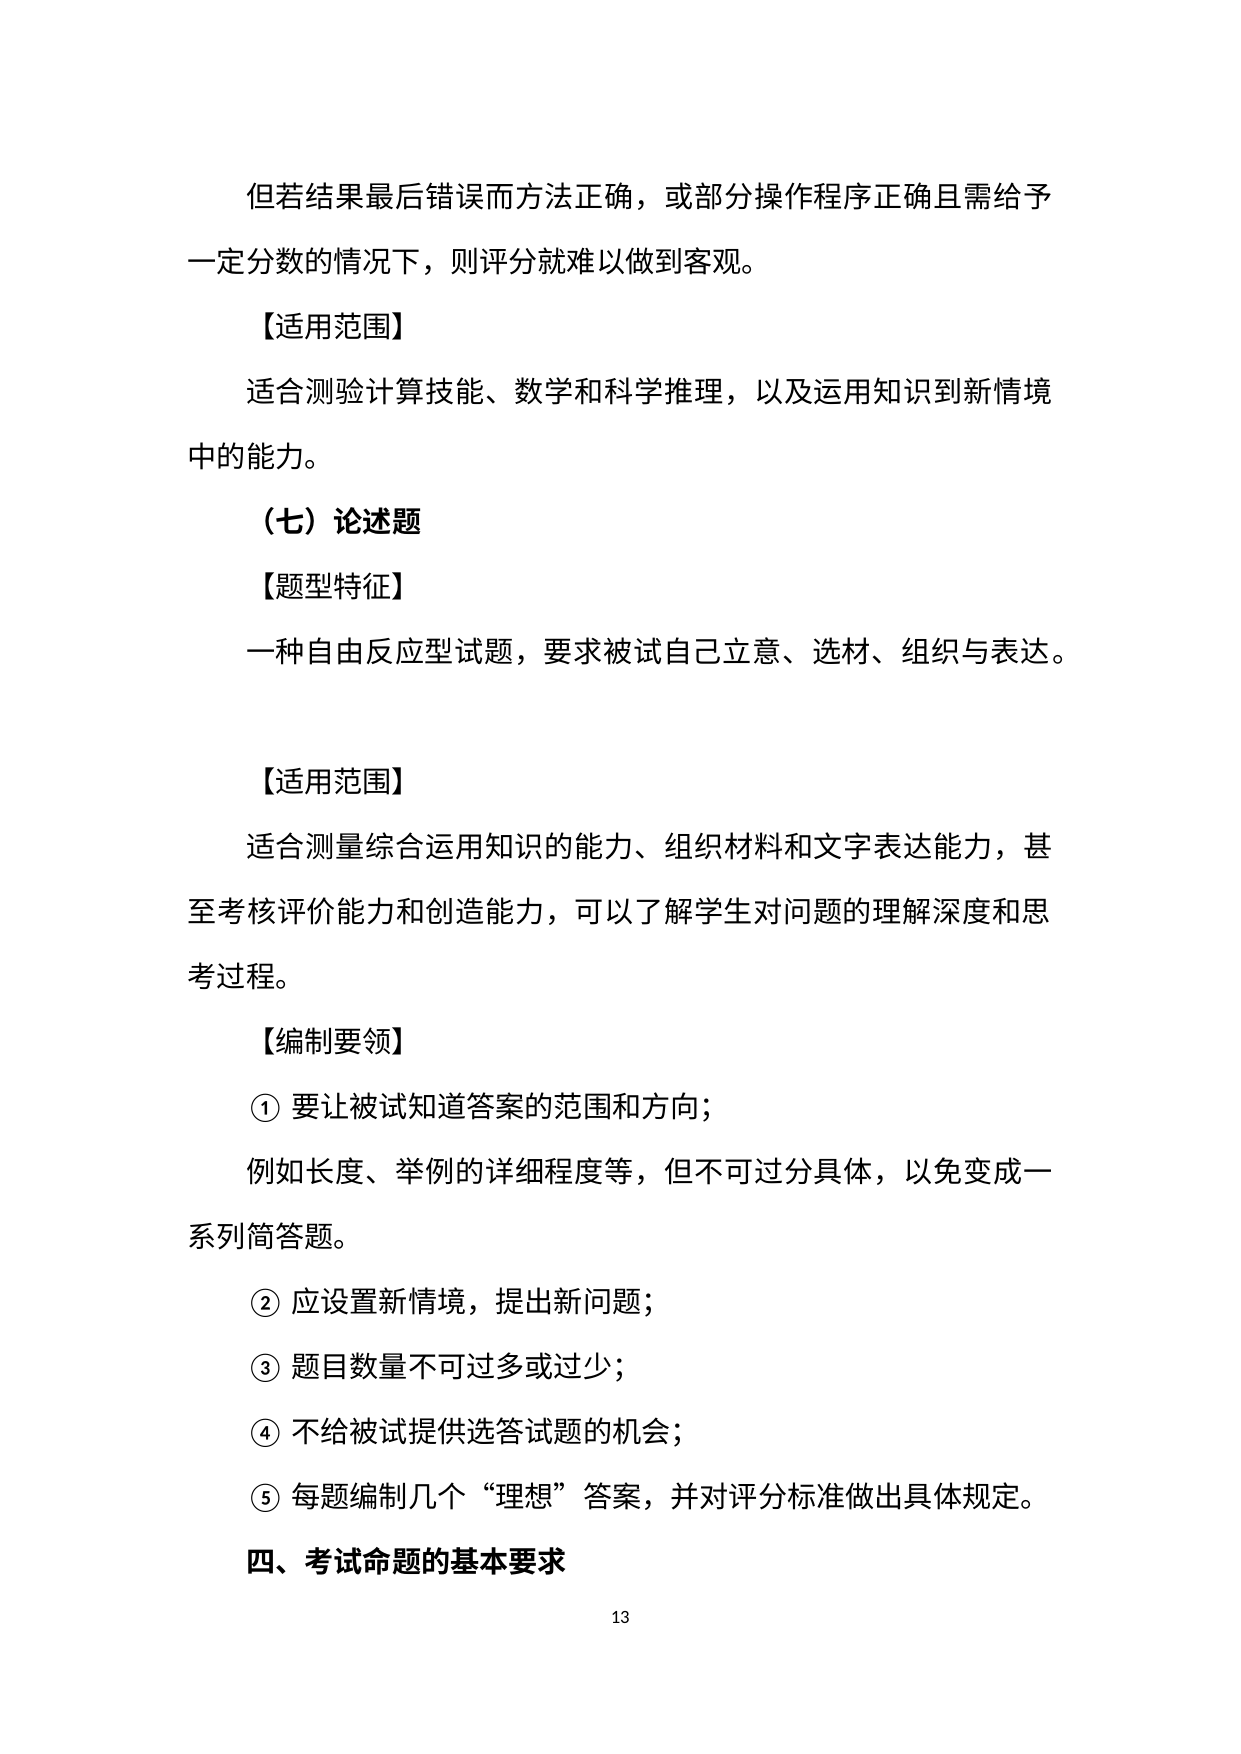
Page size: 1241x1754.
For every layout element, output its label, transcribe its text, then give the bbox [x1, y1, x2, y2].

text 【适用范围】 [187, 292, 1053, 357]
text 但若结果最后错误而方法正确，或部分操作程序正确且需给予一定分数的情况下，则评分就难以做到客观。 [187, 162, 1053, 292]
text 【题型特征】 [187, 552, 1053, 617]
text 适合测验计算技能、数学和科学推理，以及运用知识到新情境中的能力。 [187, 357, 1053, 487]
text 四、考试命题的基本要求 [187, 1527, 1053, 1592]
text ⑤ 每题编制几个“理想”答案，并对评分标准做出具体规定。 [187, 1462, 1053, 1527]
text ④ 不给被试提供选答试题的机会； [187, 1397, 1053, 1462]
text 适合测量综合运用知识的能力、组织材料和文字表达能力，甚至考核评价能力和创造能力，可以了解学生对问题的理解深度和思考过程。 [187, 812, 1053, 1007]
text 一种自由反应型试题，要求被试自己立意、选材、组织与表达。 [187, 617, 1053, 747]
text 【编制要领】 [187, 1007, 1053, 1072]
text ① 要让被试知道答案的范围和方向； [187, 1072, 1053, 1137]
text 例如长度、举例的详细程度等，但不可过分具体，以免变成一系列简答题。 [187, 1137, 1053, 1267]
text ③ 题目数量不可过多或过少； [187, 1332, 1053, 1397]
text 【适用范围】 [187, 747, 1053, 812]
text ② 应设置新情境，提出新问题； [187, 1267, 1053, 1332]
text （七）论述题 [187, 487, 1053, 552]
